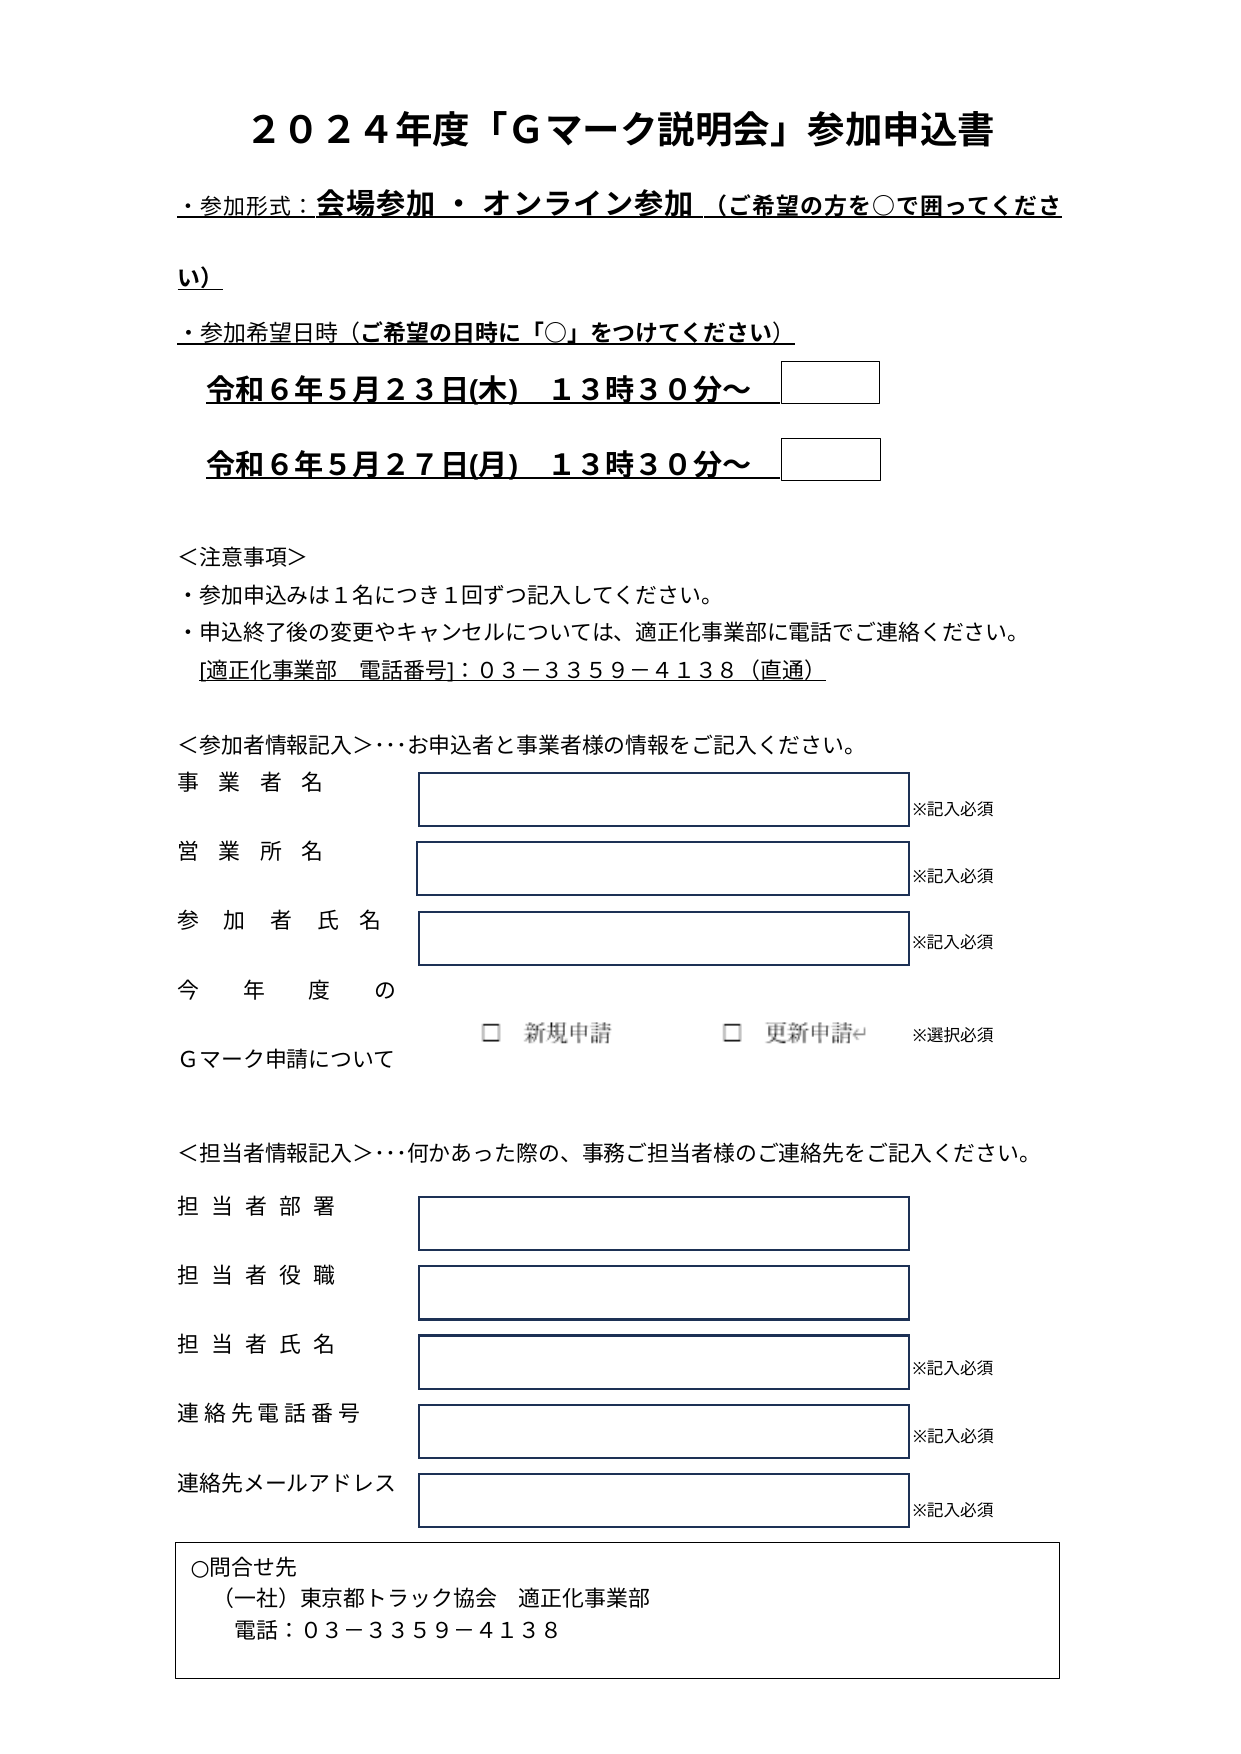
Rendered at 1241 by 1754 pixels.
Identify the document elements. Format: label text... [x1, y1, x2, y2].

text 令和６年５月２３日(木) １３時３０分～ [177, 350, 1063, 425]
picture [436, 1003, 886, 1072]
text 連 絡 先 電 話 番 号 [177, 1393, 1063, 1431]
text 担 当 者 部 署 [177, 1186, 1063, 1223]
text ・参加希望日時（ご希望の日時に「○」をつけてください） [177, 312, 1063, 350]
text [適正化事業部 電話番号]：０３－３３５９－４１３８（直通） [177, 650, 1063, 687]
text 参 加 者 氏 名 [177, 901, 1063, 938]
text ＜担当者情報記入＞･･･何かあった際の、事務ご担当者様のご連絡先をご記入ください。 [177, 1133, 1063, 1170]
text 今 年 度 の [177, 970, 1063, 1007]
text 連絡先メールアドレス [177, 1463, 1063, 1500]
text ＜参加者情報記入＞･･･お申込者と事業者様の情報をご記入ください。 [177, 725, 1063, 762]
text 令和６年５月２７日(月) １３時３０分～ [177, 425, 1063, 500]
text ・申込終了後の変更やキャンセルについては、適正化事業部に電話でご連絡ください。 [177, 612, 1063, 650]
text 担 当 者 役 職 [177, 1255, 1063, 1293]
text 事 業 者 名 [177, 762, 1063, 800]
text 営 業 所 名 [177, 831, 1063, 869]
text 担 当 者 氏 名 [177, 1324, 1063, 1362]
text ＜注意事項＞ [177, 537, 1063, 575]
text Ｇマーク申請について [177, 1039, 1063, 1076]
text ・参加形式：会場参加 ・ オンライン参加 （ご希望の方を○で囲ってください） [177, 164, 1063, 296]
text ・参加申込みは１名につき１回ずつ記入してください。 [177, 575, 1063, 612]
text ２０２４年度「Ｇマーク説明会」参加申込書 [177, 89, 1063, 164]
